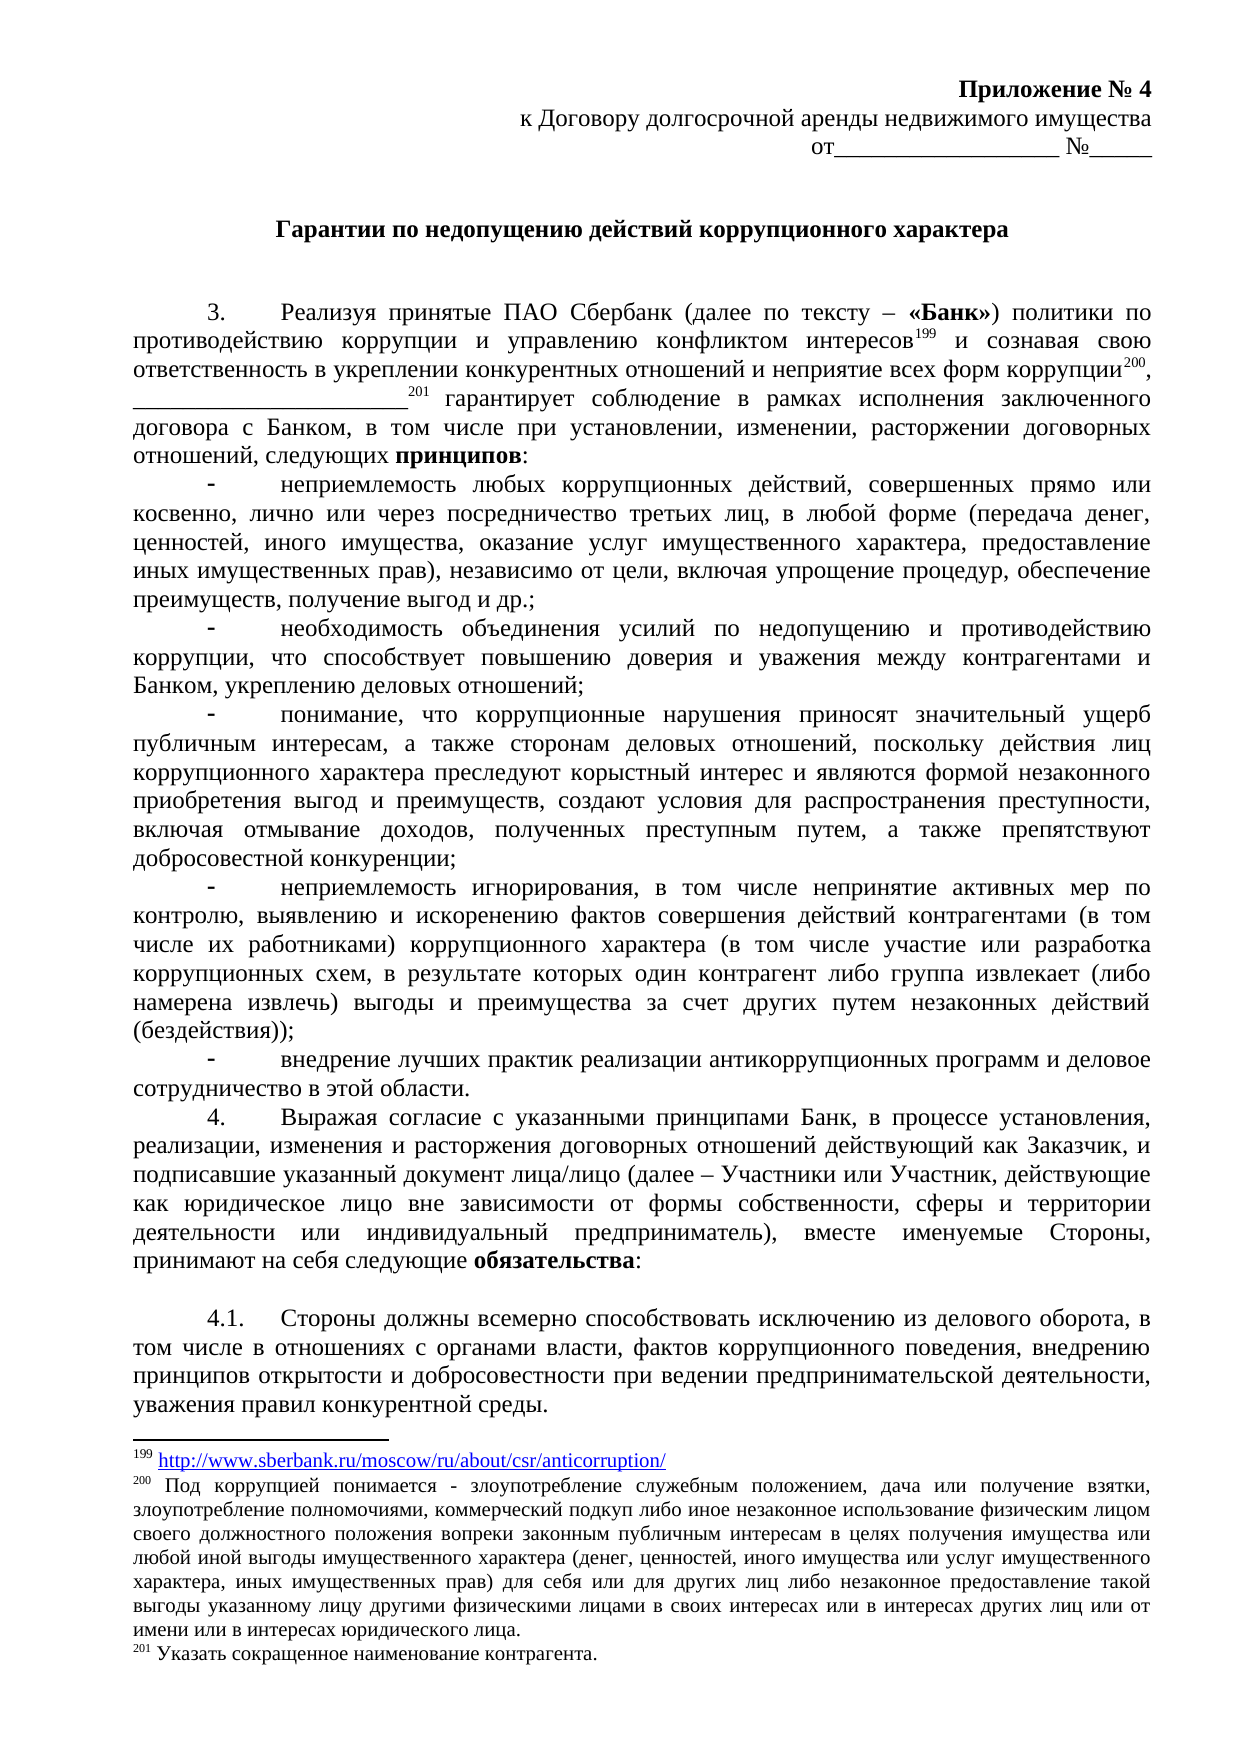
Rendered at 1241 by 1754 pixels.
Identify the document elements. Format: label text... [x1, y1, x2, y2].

list Стороны должны всемерно способствовать исключению из делового оборота, в том числе в отношениях с органами власти, фактов коррупционного поведения, внедрению принципов открытости и добросовестности при ведении предпринимательской деятельности, уважения правил конкурентной среды. [133, 1303, 1152, 1418]
text от__________________ №_____ [133, 131, 1152, 160]
list понимание, что коррупционные нарушения приносят значительный ущерб публичным интересам, а также сторонам деловых отношений, поскольку действия лиц коррупционного характера преследуют корыстный интерес и являются формой незаконного приобретения выгод и преимуществ, создают условия для распространения преступности, включая отмывание доходов, полученных преступным путем, а также препятствуют добросовестной конкуренции; [133, 699, 1152, 872]
list Реализуя принятые ПАО Сбербанк (далее по тексту – «Банк») политики по противодействию коррупции и управлению конфликтом интересов и сознавая свою ответственность в укреплении конкурентных отношений и неприятие всех форм коррупции, ______________________ гарантирует соблюдение в рамках исполнения заключенного договора с Банком, в том числе при установлении, изменении, расторжении договорных отношений, следующих принципов: [133, 297, 1152, 469]
list неприемлемость любых коррупционных действий, совершенных прямо или косвенно, лично или через посредничество третьих лиц, в любой форме (передача денег, ценностей, иного имущества, оказание услуг имущественного характера, предоставление иных имущественных прав), независимо от цели, включая упрощение процедур, обеспечение преимуществ, получение выгод и др.; [133, 469, 1152, 613]
text к Договору долгосрочной аренды недвижимого имущества [133, 103, 1152, 131]
list неприемлемость игнорирования, в том числе непринятие активных мер по контролю, выявлению и искоренению фактов совершения действий контрагентами (в том числе их работниками) коррупционного характера (в том числе участие или разработка коррупционных схем, в результате которых один контрагент либо группа извлекает (либо намерена извлечь) выгоды и преимущества за счет других путем незаконных действий (бездействия)); [133, 872, 1152, 1044]
list внедрение лучших практик реализации антикоррупционных программ и деловое сотрудничество в этой области. [133, 1044, 1152, 1102]
text Гарантии по недопущению действий коррупционного характера [133, 214, 1152, 243]
list необходимость объединения усилий по недопущению и противодействию коррупции, что способствует повышению доверия и уважения между контрагентами и Банком, укреплению деловых отношений; [133, 613, 1152, 699]
text Приложение № 4 [207, 74, 1152, 103]
list Выражая согласие с указанными принципами Банк, в процессе установления, реализации, изменения и расторжения договорных отношений действующий как Заказчик, и подписавшие указанный документ лица/лицо (далее – Участники или Участник, действующие как юридическое лицо вне зависимости от формы собственности, сферы и территории деятельности или индивидуальный предприниматель), вместе именуемые Стороны, принимают на себя следующие обязательства: [133, 1102, 1152, 1274]
